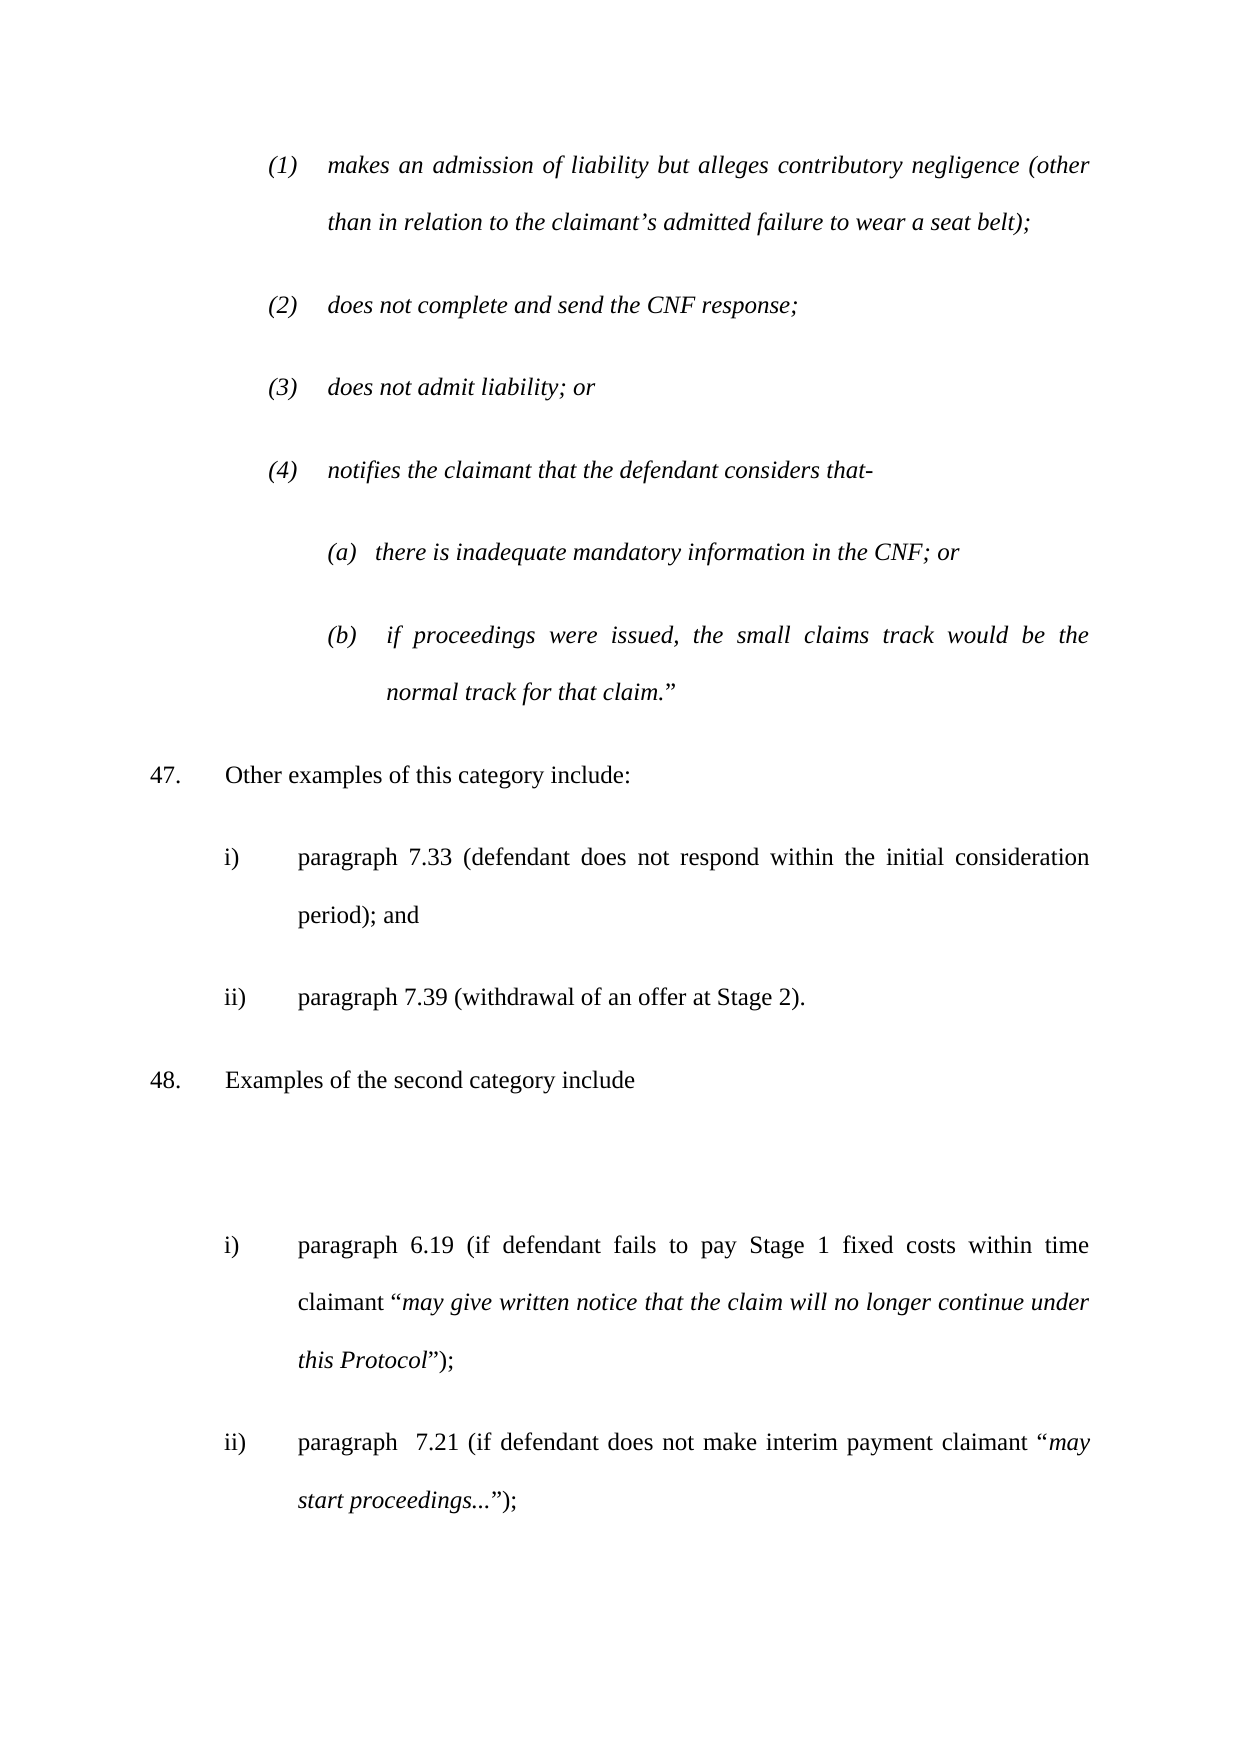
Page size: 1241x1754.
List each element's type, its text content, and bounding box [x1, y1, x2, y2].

list (b) if proceedings were issued, the small claims track would be the normal track for that claim.” [327, 620, 1090, 706]
list (3) does not admit liability; or [268, 372, 1090, 401]
text Other examples of this category include: [150, 760, 1090, 789]
text paragraph 6.19 (if defendant fails to pay Stage 1 fixed costs within time claimant “may give written notice that the claim will no longer continue under this Protocol”); [224, 1230, 1090, 1374]
text paragraph 7.33 (defendant does not respond within the initial consideration period); and [224, 842, 1090, 929]
text paragraph 7.39 (withdrawal of an offer at Stage 2). [224, 982, 1090, 1011]
text Examples of the second category include [150, 1065, 1090, 1094]
list (a) there is inadequate mandatory information in the CNF; or [268, 537, 1090, 566]
list (2) does not complete and send the CNF response; [268, 290, 1090, 319]
text paragraph 7.21 (if defendant does not make interim payment claimant “may start proceedings...”); [224, 1427, 1090, 1514]
list (1) makes an admission of liability but alleges contributory negligence (other than in relation to the claimant’s admitted failure to wear a seat belt); [268, 150, 1090, 236]
list (4) notifies the claimant that the defendant considers that- [268, 455, 1090, 484]
